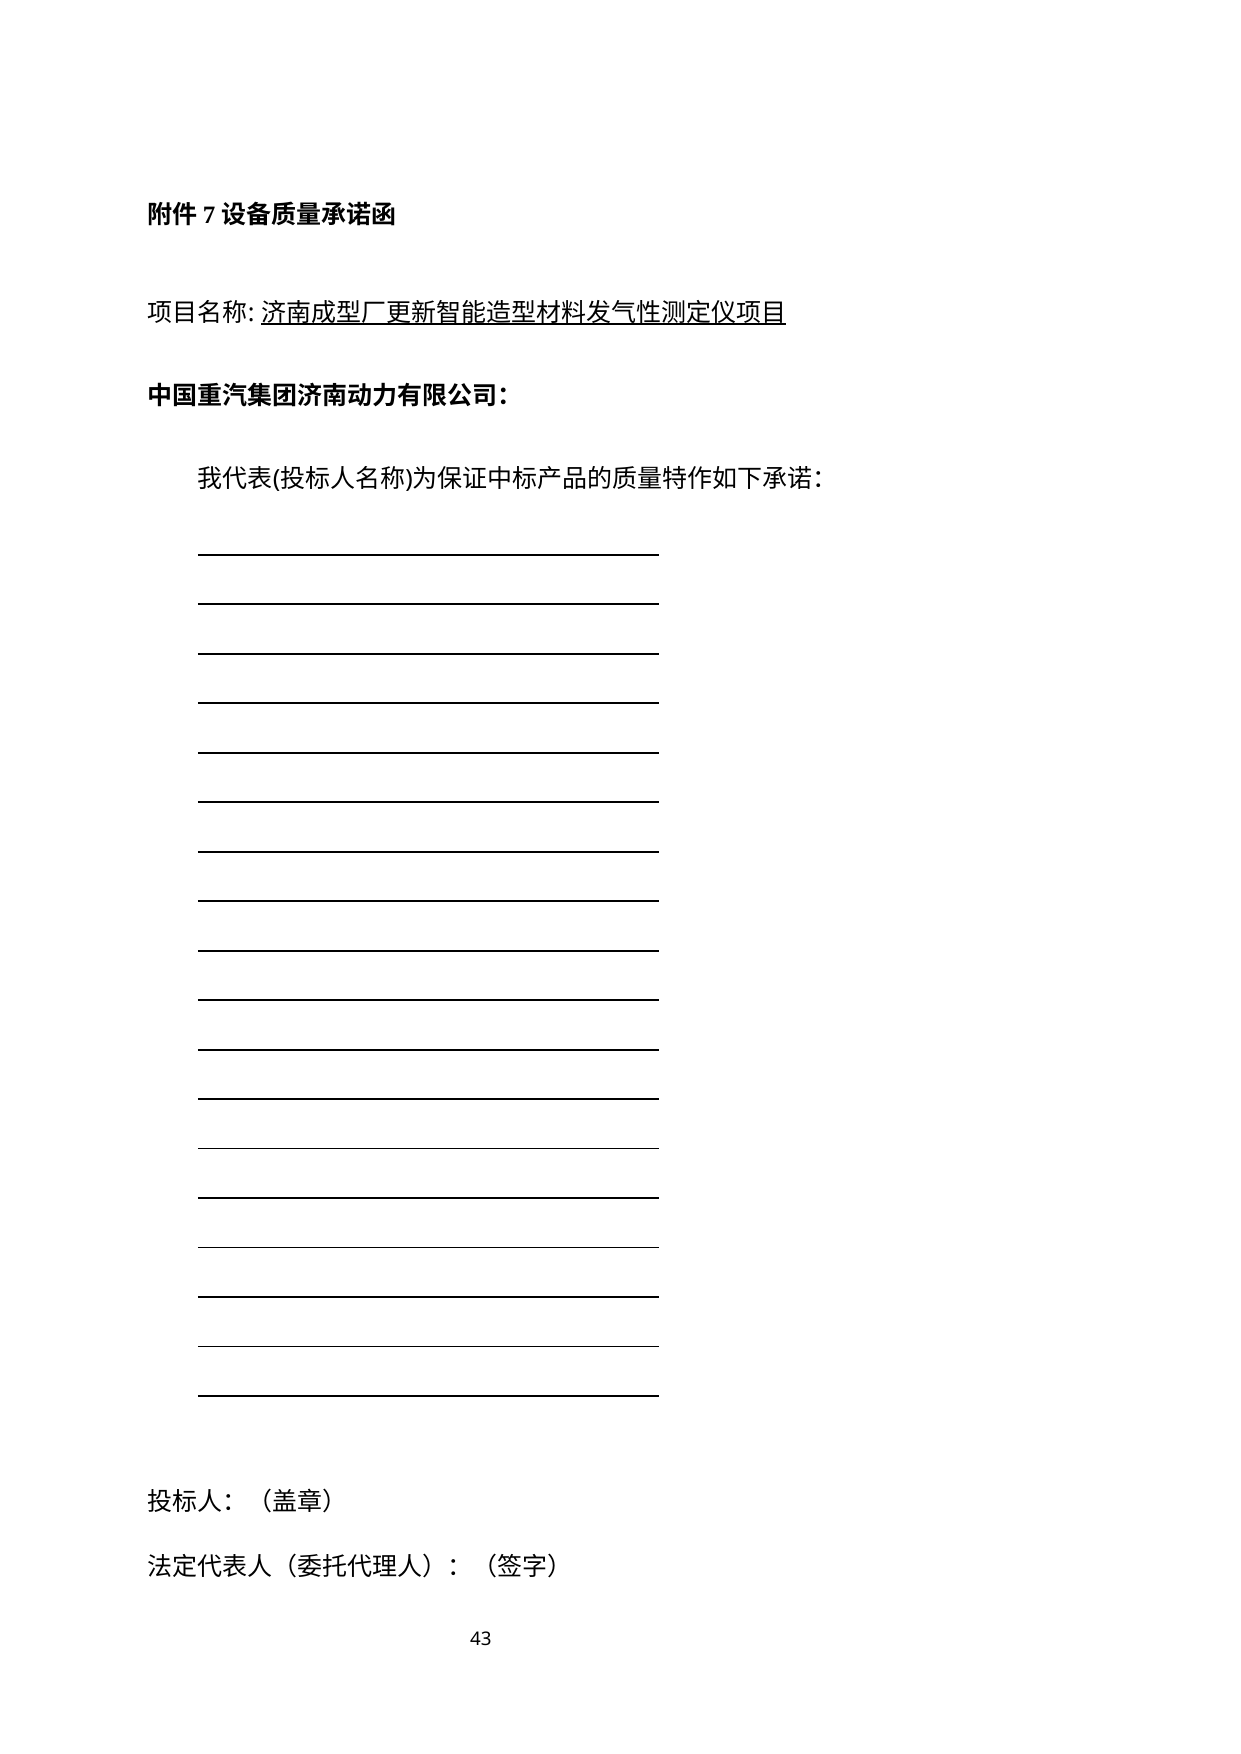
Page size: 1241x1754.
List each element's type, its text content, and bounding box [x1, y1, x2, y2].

text 我代表(投标人名称)为保证中标产品的质量特作如下承诺： [148, 444, 1092, 509]
text 法定代表人（委托代理人）：（签字） [148, 1532, 1092, 1597]
text 附件7 设备质量承诺函 [148, 180, 1092, 245]
text 投标人：（盖章） [148, 1467, 1092, 1532]
text 中国重汽集团济南动力有限公司： [148, 361, 1092, 426]
text 项目名称: 济南成型厂更新智能造型材料发气性测定仪项目 [148, 278, 1092, 343]
